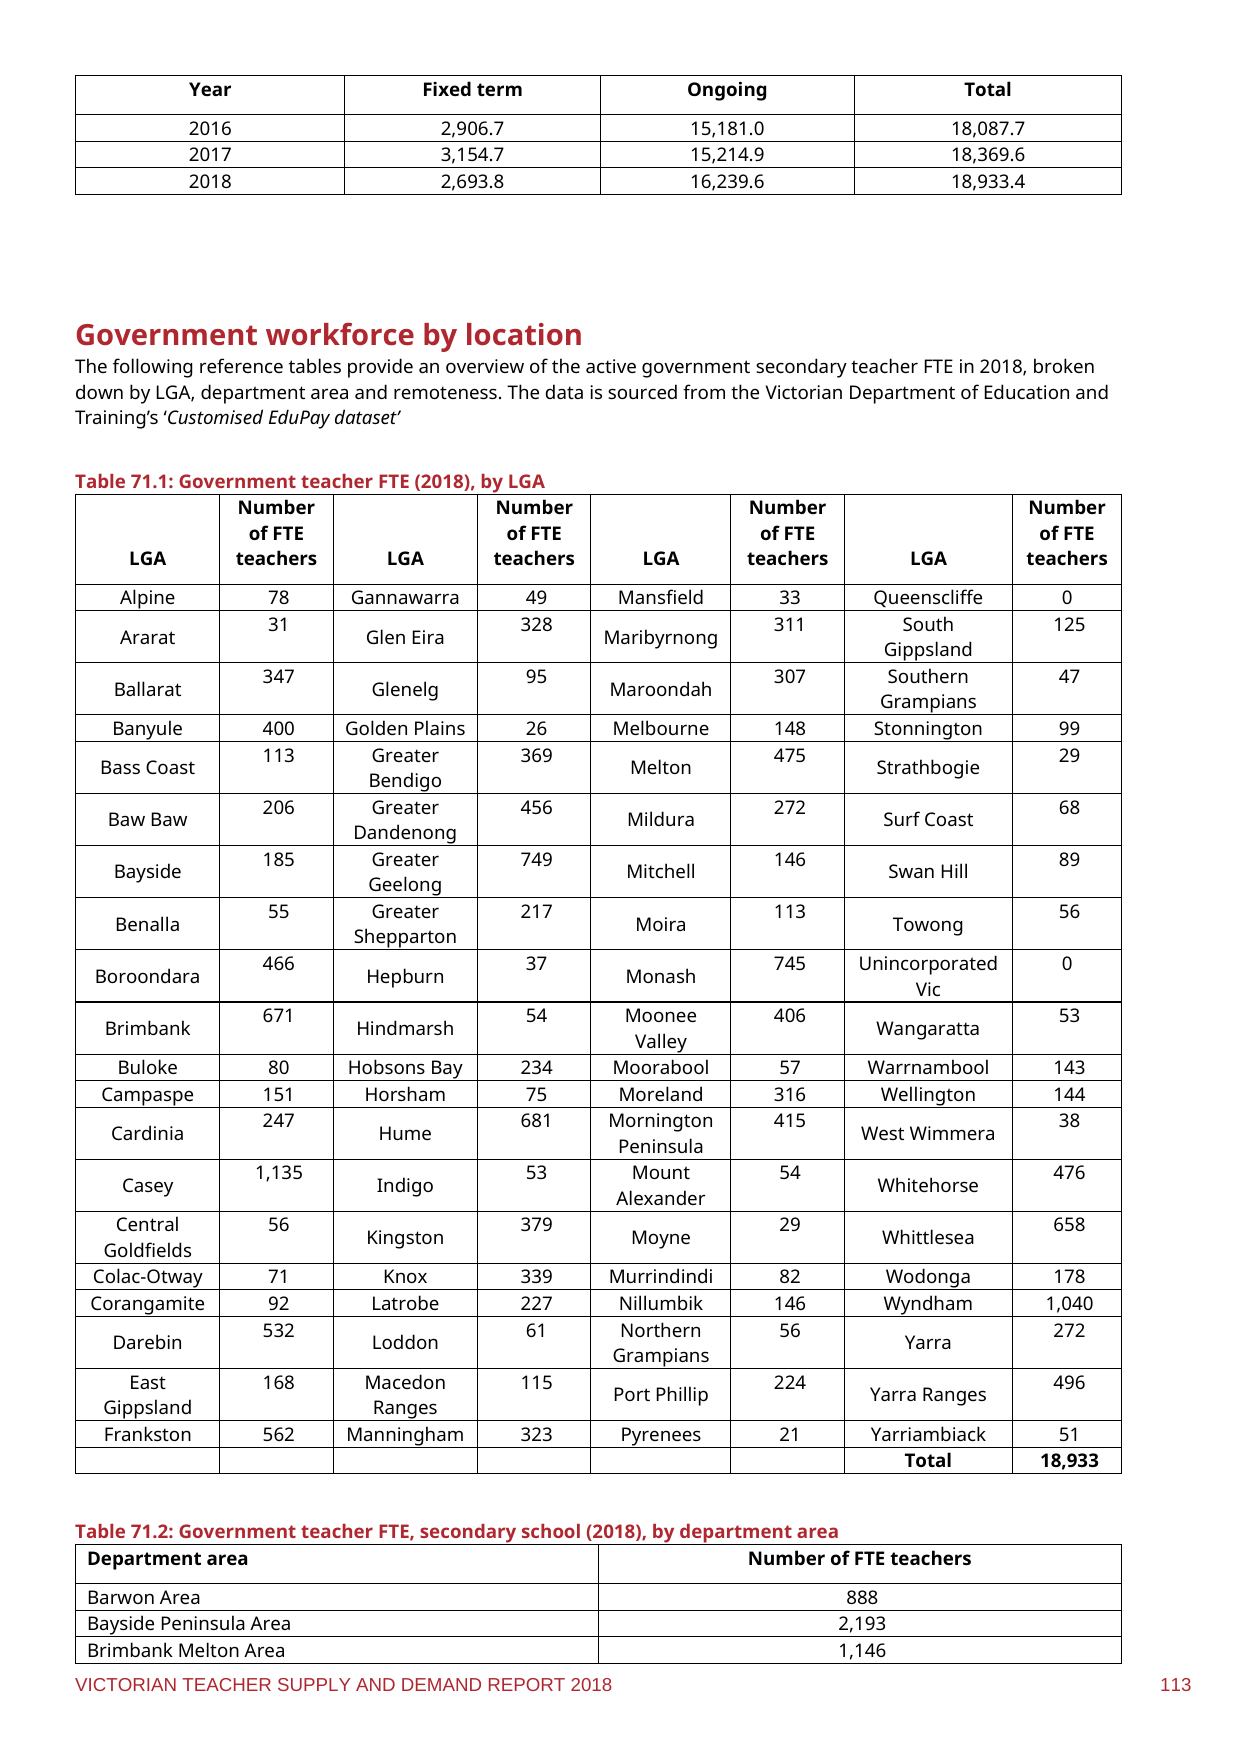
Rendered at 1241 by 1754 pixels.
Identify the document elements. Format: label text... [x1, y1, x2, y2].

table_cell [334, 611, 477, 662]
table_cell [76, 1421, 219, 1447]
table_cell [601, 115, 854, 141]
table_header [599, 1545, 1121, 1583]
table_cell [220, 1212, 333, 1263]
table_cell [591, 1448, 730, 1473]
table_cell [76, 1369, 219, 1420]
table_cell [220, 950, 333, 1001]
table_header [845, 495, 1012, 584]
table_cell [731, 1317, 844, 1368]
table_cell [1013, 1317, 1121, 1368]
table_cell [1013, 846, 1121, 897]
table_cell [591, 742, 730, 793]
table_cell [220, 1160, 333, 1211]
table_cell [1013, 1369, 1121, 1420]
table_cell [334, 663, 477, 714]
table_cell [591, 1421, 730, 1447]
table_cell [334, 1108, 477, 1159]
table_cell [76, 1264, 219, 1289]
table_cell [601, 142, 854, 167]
text The following reference tables provide an overview of the active government secondary teacher FTE in 2018, broken down by LGA, department area and remoteness. The data is sourced from the Victorian Department of Education and Training’s ‘Customised EduPay dataset’ [75, 353, 1122, 430]
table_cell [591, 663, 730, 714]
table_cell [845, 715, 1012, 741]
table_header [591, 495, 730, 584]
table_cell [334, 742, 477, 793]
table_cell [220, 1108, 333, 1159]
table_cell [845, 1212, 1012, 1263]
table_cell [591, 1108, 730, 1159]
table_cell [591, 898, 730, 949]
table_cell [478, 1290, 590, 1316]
subtitle Table 71.2: Government teacher FTE, secondary school (2018), by department area [75, 1518, 1122, 1544]
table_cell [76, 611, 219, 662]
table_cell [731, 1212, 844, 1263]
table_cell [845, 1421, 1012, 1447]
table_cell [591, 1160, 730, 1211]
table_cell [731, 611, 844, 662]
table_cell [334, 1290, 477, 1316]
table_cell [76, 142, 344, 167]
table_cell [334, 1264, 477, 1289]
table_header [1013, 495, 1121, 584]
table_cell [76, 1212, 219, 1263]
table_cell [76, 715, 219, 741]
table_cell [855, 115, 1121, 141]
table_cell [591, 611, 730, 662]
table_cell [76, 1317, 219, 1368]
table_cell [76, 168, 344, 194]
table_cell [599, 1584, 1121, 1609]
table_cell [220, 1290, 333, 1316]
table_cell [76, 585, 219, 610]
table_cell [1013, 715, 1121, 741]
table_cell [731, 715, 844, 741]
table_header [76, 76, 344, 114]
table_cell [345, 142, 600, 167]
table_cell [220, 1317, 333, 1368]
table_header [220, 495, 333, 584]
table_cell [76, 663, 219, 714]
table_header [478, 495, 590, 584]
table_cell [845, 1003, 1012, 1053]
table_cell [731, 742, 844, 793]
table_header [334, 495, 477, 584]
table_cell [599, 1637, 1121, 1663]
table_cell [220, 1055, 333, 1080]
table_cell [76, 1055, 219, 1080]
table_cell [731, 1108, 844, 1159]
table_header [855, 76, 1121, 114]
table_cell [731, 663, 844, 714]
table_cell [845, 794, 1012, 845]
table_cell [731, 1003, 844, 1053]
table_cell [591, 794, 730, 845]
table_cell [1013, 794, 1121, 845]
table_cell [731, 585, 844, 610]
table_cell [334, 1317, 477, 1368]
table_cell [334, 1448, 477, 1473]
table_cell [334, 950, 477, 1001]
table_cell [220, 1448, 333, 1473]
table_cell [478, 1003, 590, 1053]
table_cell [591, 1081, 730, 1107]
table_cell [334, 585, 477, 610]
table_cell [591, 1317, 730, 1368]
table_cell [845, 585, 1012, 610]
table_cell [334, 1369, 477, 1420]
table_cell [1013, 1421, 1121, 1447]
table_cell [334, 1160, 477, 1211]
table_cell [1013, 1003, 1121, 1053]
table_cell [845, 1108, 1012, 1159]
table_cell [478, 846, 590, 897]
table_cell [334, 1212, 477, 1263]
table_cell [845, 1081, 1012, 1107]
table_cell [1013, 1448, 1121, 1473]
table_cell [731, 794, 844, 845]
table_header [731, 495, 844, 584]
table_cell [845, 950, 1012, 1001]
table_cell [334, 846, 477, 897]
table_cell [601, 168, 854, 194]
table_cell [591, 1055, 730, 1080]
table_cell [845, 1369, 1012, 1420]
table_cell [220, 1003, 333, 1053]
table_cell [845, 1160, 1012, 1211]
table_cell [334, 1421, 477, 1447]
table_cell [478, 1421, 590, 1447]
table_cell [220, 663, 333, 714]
subtitle Government workforce by location [75, 314, 1122, 353]
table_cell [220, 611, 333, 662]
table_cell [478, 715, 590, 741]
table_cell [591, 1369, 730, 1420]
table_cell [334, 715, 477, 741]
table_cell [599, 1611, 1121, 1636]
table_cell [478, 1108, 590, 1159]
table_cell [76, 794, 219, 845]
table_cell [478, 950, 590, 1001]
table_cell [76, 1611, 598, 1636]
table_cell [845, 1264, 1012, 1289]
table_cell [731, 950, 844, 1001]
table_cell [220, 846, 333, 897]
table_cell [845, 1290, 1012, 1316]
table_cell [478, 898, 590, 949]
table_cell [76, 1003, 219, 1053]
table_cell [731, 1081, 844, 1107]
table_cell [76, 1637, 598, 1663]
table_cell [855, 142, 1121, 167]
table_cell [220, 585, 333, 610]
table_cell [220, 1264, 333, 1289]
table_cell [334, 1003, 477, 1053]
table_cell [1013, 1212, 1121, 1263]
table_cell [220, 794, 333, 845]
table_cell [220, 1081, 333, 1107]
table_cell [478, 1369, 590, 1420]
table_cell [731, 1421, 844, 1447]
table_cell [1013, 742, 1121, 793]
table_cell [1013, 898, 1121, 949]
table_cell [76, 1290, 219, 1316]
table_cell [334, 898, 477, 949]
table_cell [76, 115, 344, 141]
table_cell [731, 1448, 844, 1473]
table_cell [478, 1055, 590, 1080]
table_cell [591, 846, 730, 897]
subtitle Table 71.1: Government teacher FTE (2018), by LGA [75, 468, 1122, 493]
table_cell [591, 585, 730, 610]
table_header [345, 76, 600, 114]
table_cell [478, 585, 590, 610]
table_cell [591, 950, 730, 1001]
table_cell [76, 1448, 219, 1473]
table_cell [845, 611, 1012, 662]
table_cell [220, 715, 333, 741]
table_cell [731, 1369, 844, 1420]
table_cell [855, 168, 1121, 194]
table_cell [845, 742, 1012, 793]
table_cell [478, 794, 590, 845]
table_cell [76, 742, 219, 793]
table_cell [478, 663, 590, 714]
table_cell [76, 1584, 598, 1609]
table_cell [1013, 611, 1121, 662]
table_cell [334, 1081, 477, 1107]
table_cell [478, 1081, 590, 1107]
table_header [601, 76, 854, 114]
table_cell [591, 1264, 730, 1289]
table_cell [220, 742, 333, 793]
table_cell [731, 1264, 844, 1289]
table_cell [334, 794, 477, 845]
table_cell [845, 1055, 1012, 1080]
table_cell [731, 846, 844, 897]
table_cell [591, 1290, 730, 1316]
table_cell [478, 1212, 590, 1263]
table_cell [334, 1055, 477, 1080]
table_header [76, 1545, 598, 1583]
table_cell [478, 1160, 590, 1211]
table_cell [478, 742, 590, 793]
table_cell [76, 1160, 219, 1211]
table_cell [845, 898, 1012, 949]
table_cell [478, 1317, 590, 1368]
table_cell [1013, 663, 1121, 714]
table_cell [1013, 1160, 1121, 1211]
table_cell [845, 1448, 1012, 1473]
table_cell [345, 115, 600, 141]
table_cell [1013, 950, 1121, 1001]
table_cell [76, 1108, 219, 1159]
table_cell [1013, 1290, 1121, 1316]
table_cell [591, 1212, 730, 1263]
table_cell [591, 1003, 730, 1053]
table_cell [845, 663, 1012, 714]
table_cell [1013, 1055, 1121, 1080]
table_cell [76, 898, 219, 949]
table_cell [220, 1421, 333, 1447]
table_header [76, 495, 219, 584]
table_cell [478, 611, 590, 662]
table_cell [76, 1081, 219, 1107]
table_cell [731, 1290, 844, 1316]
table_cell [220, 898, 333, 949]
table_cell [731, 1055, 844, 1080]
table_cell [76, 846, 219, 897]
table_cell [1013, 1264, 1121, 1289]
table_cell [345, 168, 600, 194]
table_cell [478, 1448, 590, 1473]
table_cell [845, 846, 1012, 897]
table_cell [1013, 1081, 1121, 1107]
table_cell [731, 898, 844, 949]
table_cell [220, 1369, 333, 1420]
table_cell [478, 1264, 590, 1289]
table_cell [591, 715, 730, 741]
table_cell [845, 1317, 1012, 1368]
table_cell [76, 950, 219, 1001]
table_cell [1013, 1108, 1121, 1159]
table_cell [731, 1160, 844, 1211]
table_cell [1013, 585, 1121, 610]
